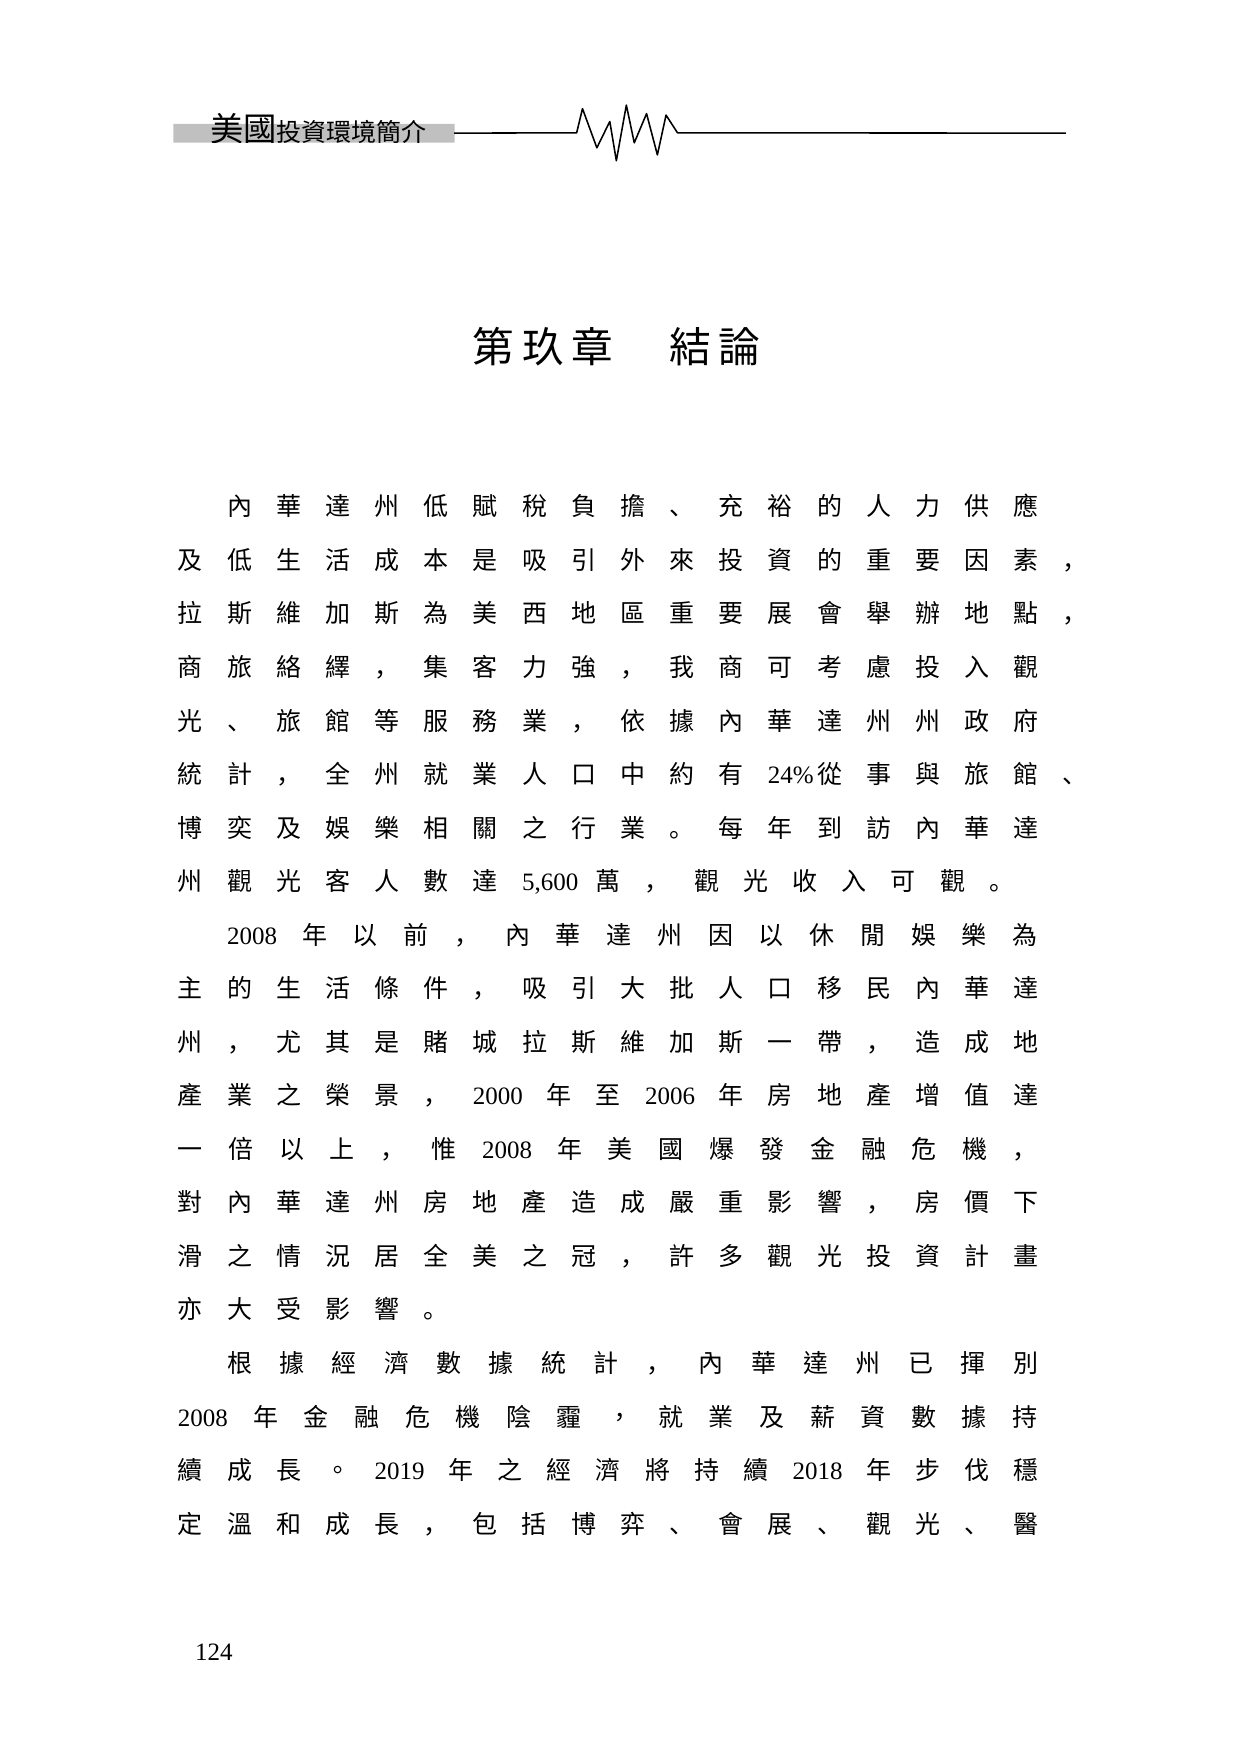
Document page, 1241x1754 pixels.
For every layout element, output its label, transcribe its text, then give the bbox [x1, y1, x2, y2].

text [178, 1335, 1063, 1549]
text 第玖章 結論 [178, 291, 1063, 398]
text 2008年以前，內華達州因以休閒娛樂為主的生活條件，吸引大批人口移民內華達州，尤其是賭城拉斯維加斯一帶，造成地產業之榮景，2000年至2006年房地產增值達一倍以上，惟2008年美國爆發金融危機，對內華達州房地產造成嚴重影響，房價下滑之情況居全美之冠，許多觀光投資計畫亦大受影響。 [178, 906, 1063, 1335]
text 內華達州低賦稅負擔、充裕的人力供應及低生活成本是吸引外來投資的重要因素，拉斯維加斯為美西地區重要展會舉辦地點，商旅絡繹，集客力強，我商可考慮投入觀光、旅館等服務業，依據內華達州州政府統計，全州就業人口中約有24%從事與旅館、博奕及娛樂相關之行業。每年到訪內華達州觀光客人數達5,600萬，觀光收入可觀。 [178, 478, 1063, 906]
